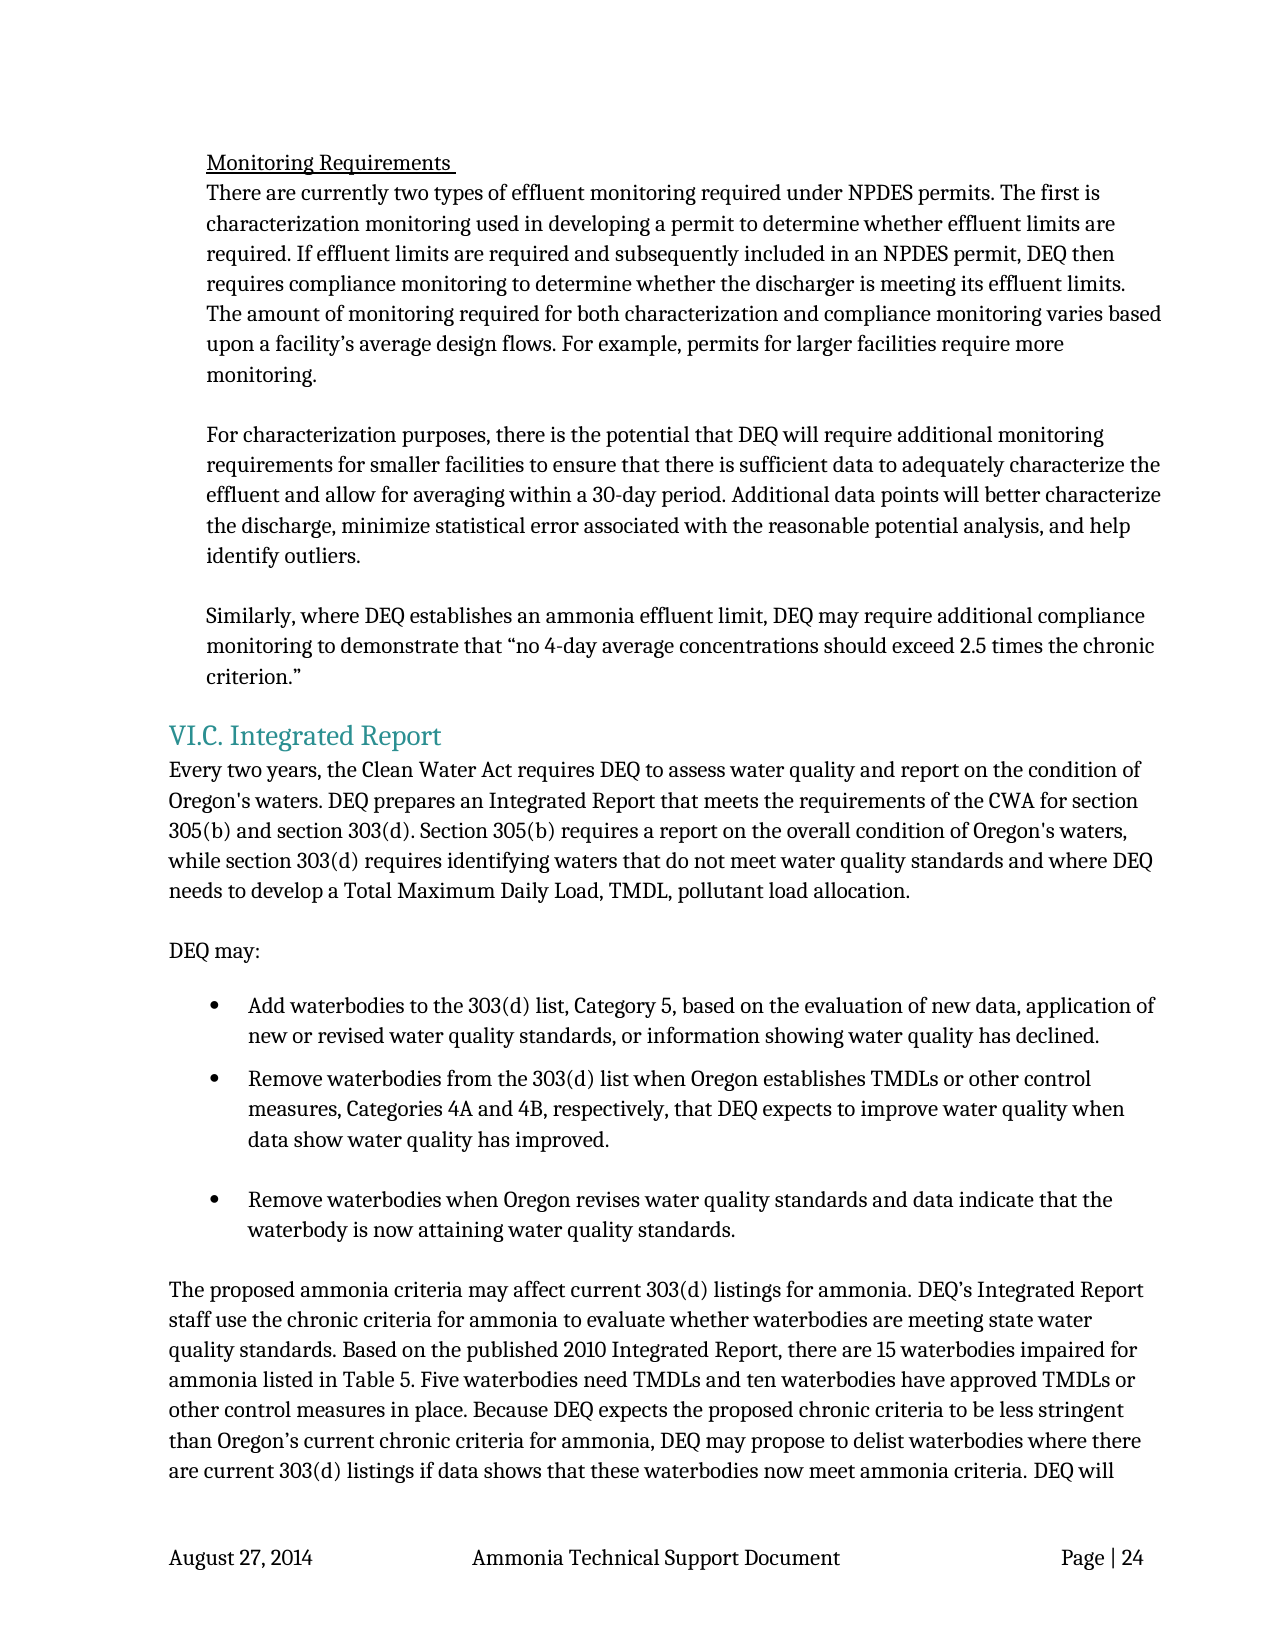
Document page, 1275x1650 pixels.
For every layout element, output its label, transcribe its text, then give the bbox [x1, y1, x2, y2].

list Add waterbodies to the 303(d) list, Category 5, based on the evaluation of new data, application of new or revised water quality standards, or information showing water quality has declined. [210, 993, 1162, 1049]
text Similarly, where DEQ establishes an ammonia effluent limit, DEQ may require additional compliance monitoring to demonstrate that “no 4-day average concentrations should exceed 2.5 times the chronic criterion.” [206, 603, 1162, 690]
text For characterization purposes, there is the potential that DEQ will require additional monitoring requirements for smaller facilities to ensure that there is sufficient data to adequately characterize the effluent and allow for averaging within a 30-day period. Additional data points will better characterize the discharge, minimize statistical error associated with the reasonable potential analysis, and help identify outliers. [206, 422, 1162, 569]
subtitle VI.C. Integrated Report [169, 719, 1162, 752]
text Every two years, the Clean Water Act requires DEQ to assess water quality and report on the condition of Oregon's waters. DEQ prepares an Integrated Report that meets the requirements of the CWA for section 305(b) and section 303(d). Section 305(b) requires a report on the overall condition of Oregon's waters, while section 303(d) requires identifying waters that do not meet water quality standards and where DEQ needs to develop a Total Maximum Daily Load, TMDL, pollutant load allocation. [169, 757, 1162, 904]
text Monitoring Requirements [206, 150, 1162, 176]
list Remove waterbodies from the 303(d) list when Oregon establishes TMDLs or other control measures, Categories 4A and 4B, respectively, that DEQ expects to improve water quality when data show water quality has improved. [210, 1066, 1162, 1153]
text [169, 1276, 1162, 1484]
text DEQ may: [169, 937, 1162, 964]
list Remove waterbodies when Oregon revises water quality standards and data indicate that the waterbody is now attaining water quality standards. [210, 1187, 1162, 1243]
text There are currently two types of effluent monitoring required under NPDES permits. The first is characterization monitoring used in developing a permit to determine whether effluent limits are required. If effluent limits are required and subsequently included in an NPDES permit, DEQ then requires compliance monitoring to determine whether the discharger is meeting its effluent limits. The amount of monitoring required for both characterization and compliance monitoring varies based upon a facility’s average design flows. For example, permits for larger facilities require more monitoring. [206, 180, 1162, 388]
